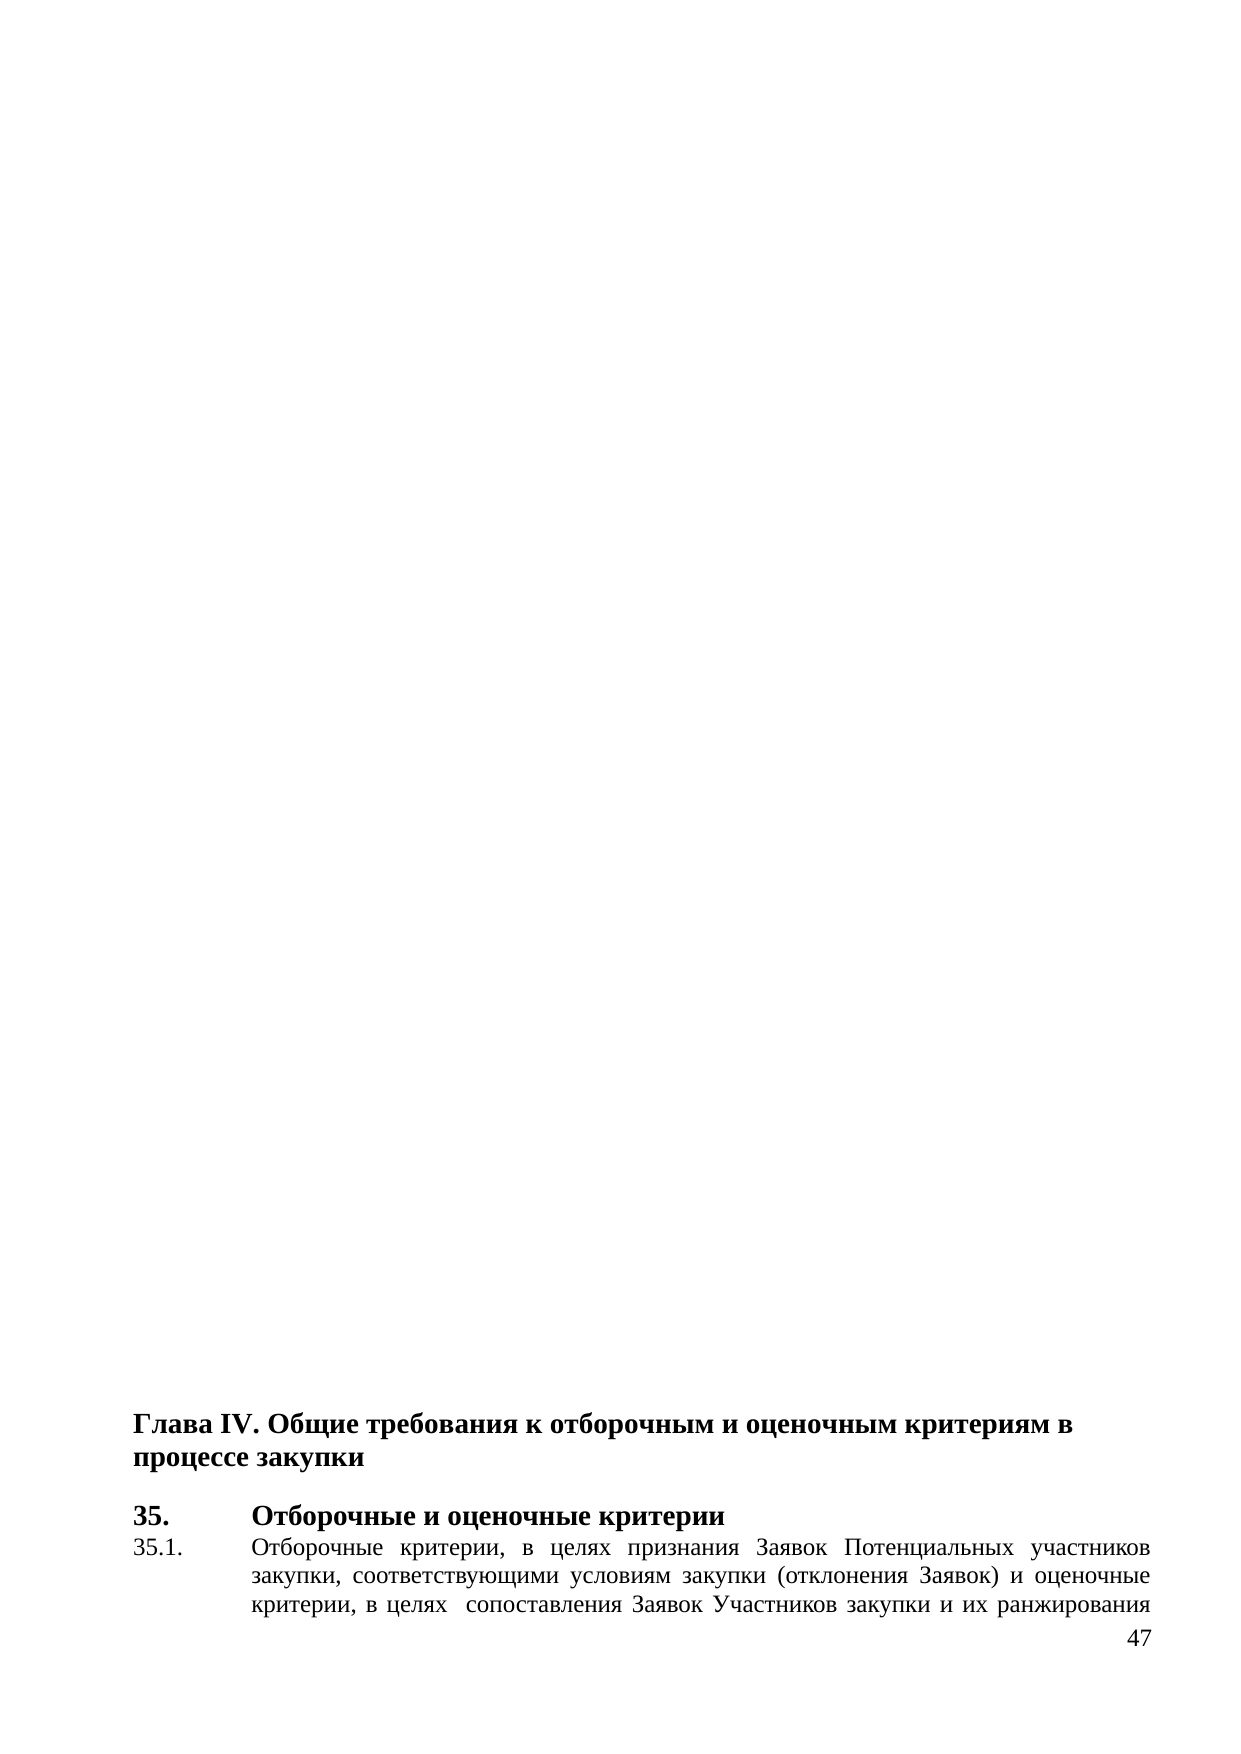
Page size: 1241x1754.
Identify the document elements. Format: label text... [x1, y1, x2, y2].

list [133, 1532, 1152, 1618]
list Отборочные и оценочные критерии [133, 1498, 1152, 1532]
text Глава IV. Общие требования к отборочным и оценочным критериям в процессе закупки [133, 1406, 1152, 1473]
